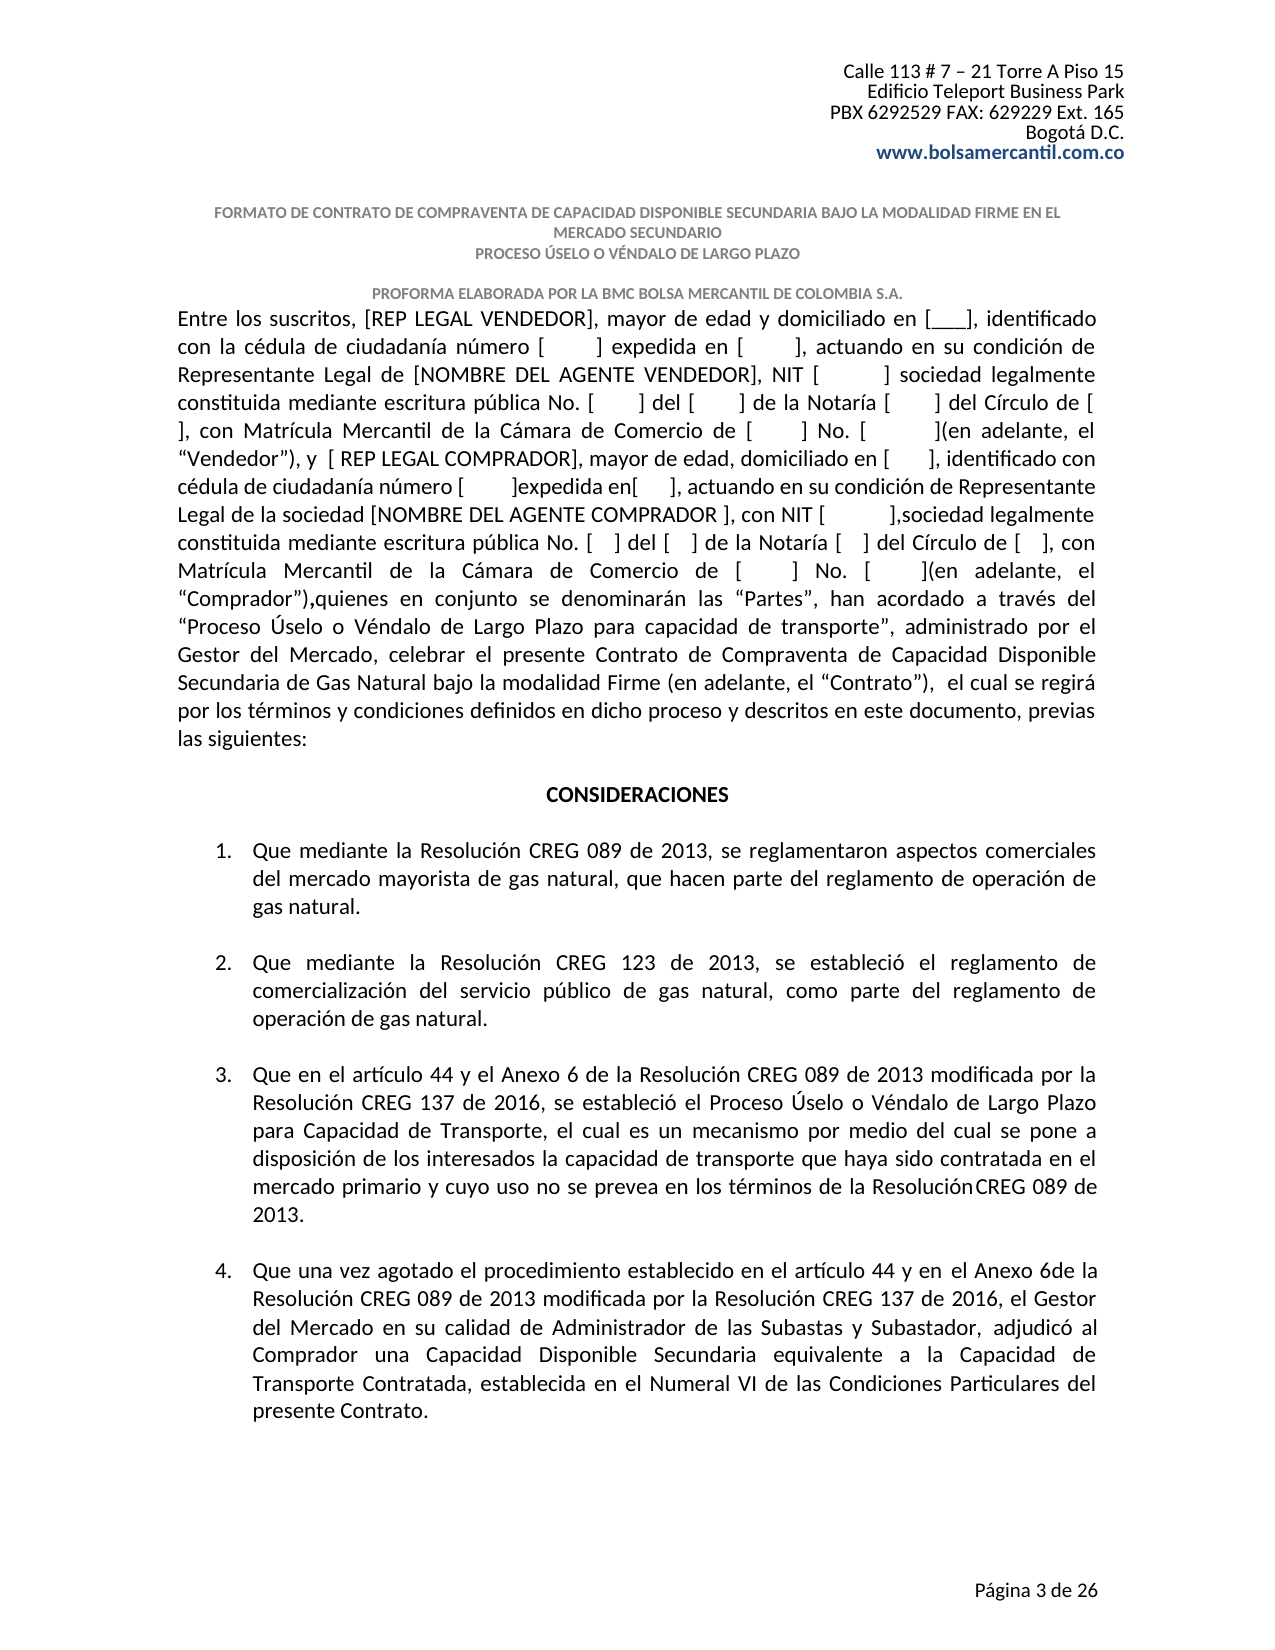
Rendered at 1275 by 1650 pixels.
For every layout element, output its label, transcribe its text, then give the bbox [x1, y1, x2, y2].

list Que en el artículo 44 y el Anexo 6 de la Resolución CREG 089 de 2013 modificada por la Resolución CREG 137 de 2016, se estableció el Proceso Úselo o Véndalo de Largo Plazo para Capacidad de Transporte, el cual es un mecanismo por medio del cual se pone a disposición de los interesados la capacidad de transporte que haya sido contratada en el mercado primario y cuyo uso no se prevea en los términos de la ResoluciónCREG 089 de 2013. [215, 1060, 1098, 1228]
text CONSIDERACIONES [177, 780, 1098, 808]
list Que una vez agotado el procedimiento establecido en el artículo 44 y en el Anexo 6de la Resolución CREG 089 de 2013 modificada por la Resolución CREG 137 de 2016, el Gestor del Mercado en su calidad de Administrador de las Subastas y Subastador, adjudicó al Comprador una Capacidad Disponible Secundaria equivalente a la Capacidad de Transporte Contratada, establecida en el Numeral VI de las Condiciones Particulares del presente Contrato. [215, 1257, 1098, 1425]
text Entre los suscritos, [REP LEGAL VENDEDOR], mayor de edad y domiciliado en [___], identificado con la cédula de ciudadanía número [ ] expedida en [ ], actuando en su condición de Representante Legal de [NOMBRE DEL AGENTE VENDEDOR], NIT [ ] sociedad legalmente constituida mediante escritura pública No. [ ] del [ ] de la Notaría [ ] del Círculo de [ ], con Matrícula Mercantil de la Cámara de Comercio de [ ] No. [ ](en adelante, el “Vendedor”), y [ REP LEGAL COMPRADOR], mayor de edad, domiciliado en [ ], identificado con cédula de ciudadanía número [ ]expedida en[ ], actuando en su condición de Representante Legal de la sociedad [NOMBRE DEL AGENTE COMPRADOR ], con NIT [ ],sociedad legalmente constituida mediante escritura pública No. [ ] del [ ] de la Notaría [ ] del Círculo de [ ], con Matrícula Mercantil de la Cámara de Comercio de [ ] No. [ ](en adelante, el “Comprador”),quienes en conjunto se denominarán las “Partes”, han acordado a través del “Proceso Úselo o Véndalo de Largo Plazo para capacidad de transporte”, administrado por el Gestor del Mercado, celebrar el presente Contrato de Compraventa de Capacidad Disponible Secundaria de Gas Natural bajo la modalidad Firme (en adelante, el “Contrato”), el cual se regirá por los términos y condiciones definidos en dicho proceso y descritos en este documento, previas las siguientes: [177, 304, 1098, 752]
list Que mediante la Resolución CREG 089 de 2013, se reglamentaron aspectos comerciales del mercado mayorista de gas natural, que hacen parte del reglamento de operación de gas natural. [215, 836, 1098, 920]
list Que mediante la Resolución CREG 123 de 2013, se estableció el reglamento de comercialización del servicio público de gas natural, como parte del reglamento de operación de gas natural. [215, 948, 1098, 1032]
